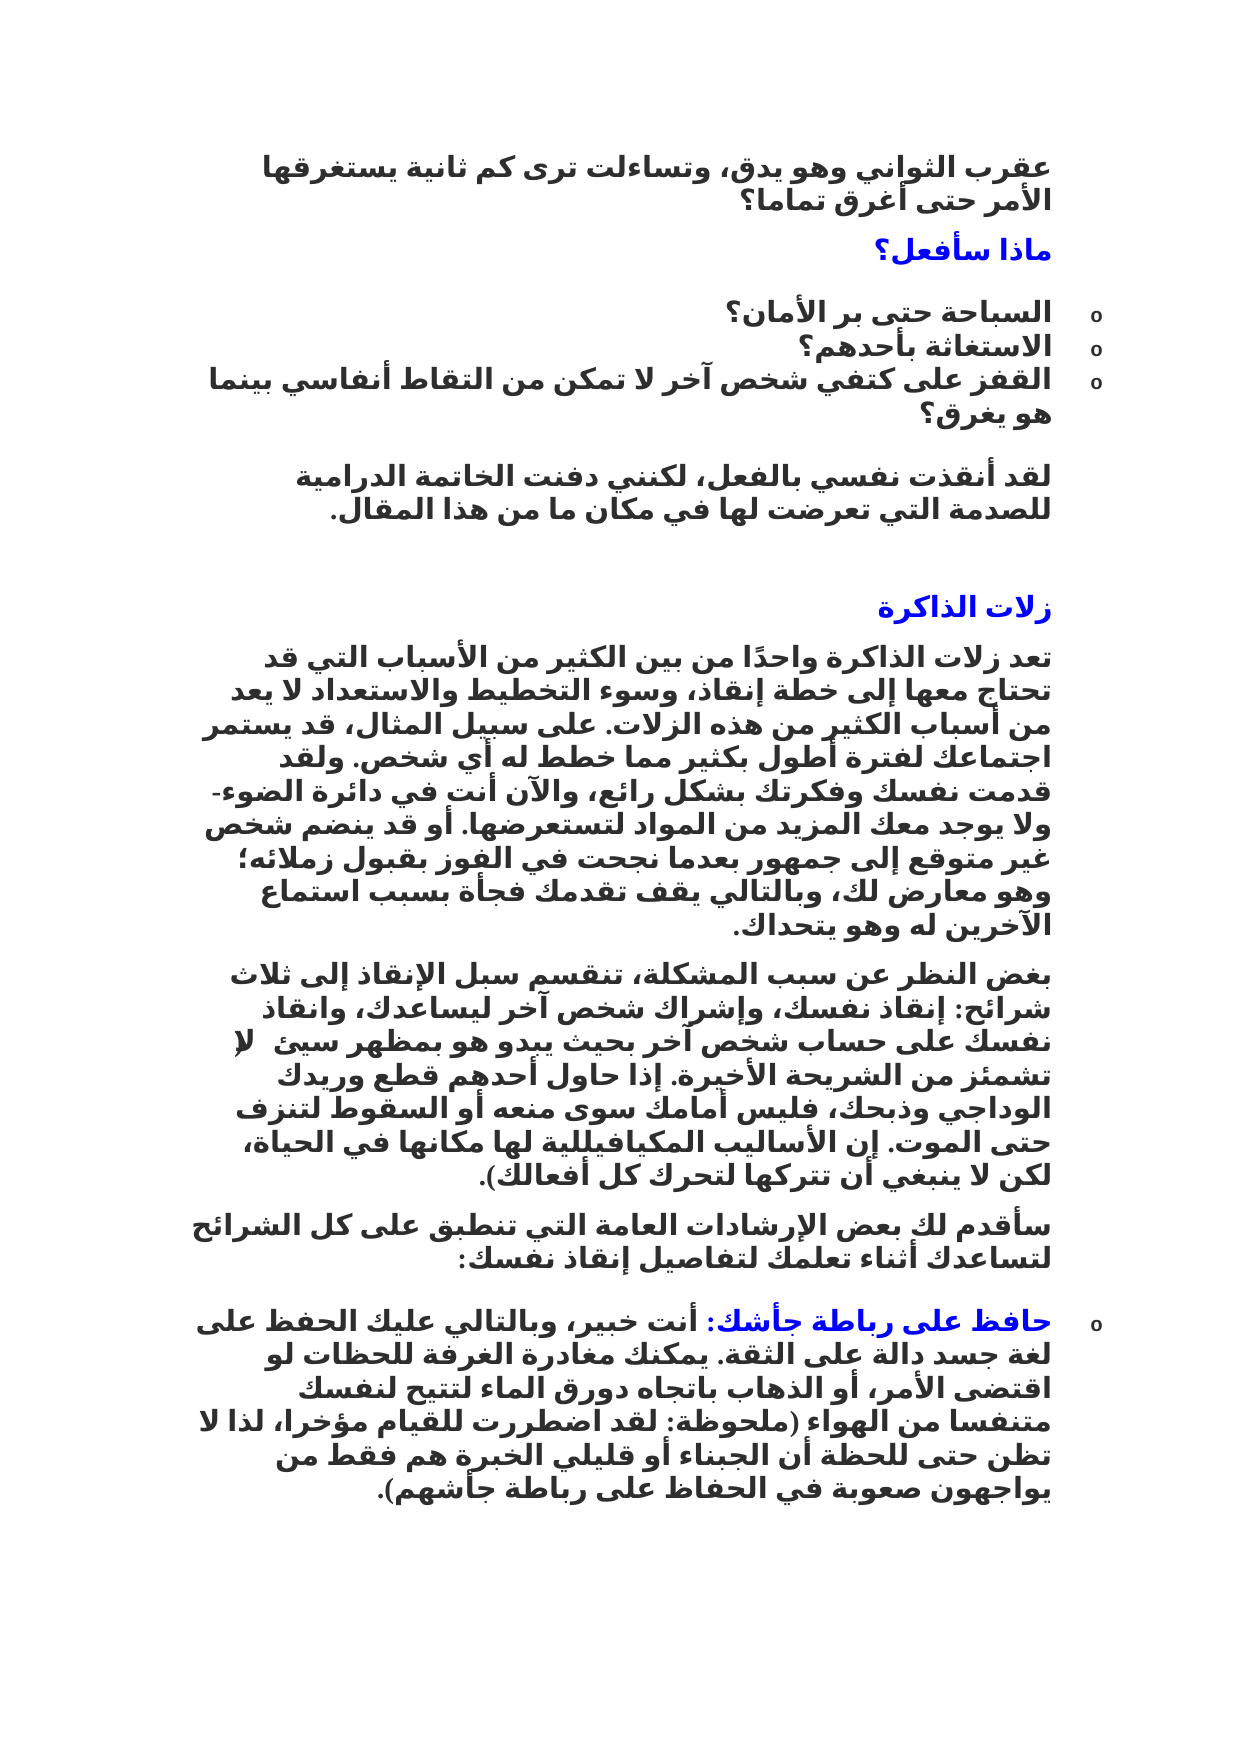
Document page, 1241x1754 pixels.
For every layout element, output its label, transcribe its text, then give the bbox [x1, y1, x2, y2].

list القفز على كتفي شخص آخر لا تمكن من التقاط أنفاسي بينما هو يغرق؟ [187, 362, 1090, 429]
text ماذا سأفعل؟ [187, 233, 1053, 266]
text بغض النظر عن سبب المشكلة، تنقسم سبل الإنقاذ إلى ثلاث شرائح: إنقاذ نفسك، وإشراك شخص آخر ليساعدك، وانقاذ نفسك على حساب شخص آخر بحيث يبدو هو بمظهر سيئ (لا تشمئز من الشريحة الأخيرة. إذا حاول أحدهم قطع وريدك الوداجي وذبحك، فليس أمامك سوى منعه أو السقوط لتنزف حتى الموت. إن الأساليب المكيافيللية لها مكانها في الحياة، لكن لا ينبغي أن تتركها لتحرك كل أفعالك). [187, 957, 1053, 1192]
text زلات الذاكرة [187, 591, 1053, 624]
text تعد زلات الذاكرة واحدًا من بين الكثير من الأسباب التي قد تحتاج معها إلى خطة إنقاذ، وسوء التخطيط والاستعداد لا يعد من أسباب الكثير من هذه الزلات. على سبيل المثال، قد يستمر اجتماعك لفترة أطول بكثير مما خطط له أي شخص. ولقد قدمت نفسك وفكرتك بشكل رائع، والآن أنت في دائرة الضوء- ولا يوجد معك المزيد من المواد لتستعرضها. أو قد ينضم شخص غير متوقع إلى جمهور بعدما نجحت في الفوز بقبول زملائه؛ وهو معارض لك، وبالتالي يقف تقدمك فجأة بسبب استماع الآخرين له وهو يتحداك. [187, 640, 1053, 942]
list حافظ على رباطة جأشك: أنت خبير، وبالتالي عليك الحفظ على لغة جسد دالة على الثقة. يمكنك مغادرة الغرفة للحظات لو اقتضى الأمر، أو الذهاب باتجاه دورق الماء لتتيح لنفسك متنفسا من الهواء (ملحوظة: لقد اضطررت للقيام مؤخرا، لذا لا تظن حتى للحظة أن الجبناء أو قليلي الخبرة هم فقط من يواجهون صعوبة في الحفاظ على رباطة جأشهم). [187, 1304, 1090, 1505]
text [187, 150, 1053, 217]
list السباحة حتى بر الأمان؟ [187, 295, 1090, 329]
list الاستغاثة بأحدهم؟ [187, 329, 1090, 362]
text سأقدم لك بعض الإرشادات العامة التي تنطبق على كل الشرائح لتساعدك أثناء تعلمك لتفاصيل إنقاذ نفسك: [187, 1208, 1053, 1275]
text لقد أنقذت نفسي بالفعل، لكنني دفنت الخاتمة الدرامية للصدمة التي تعرضت لها في مكان ما من هذا المقال. [187, 459, 1053, 526]
